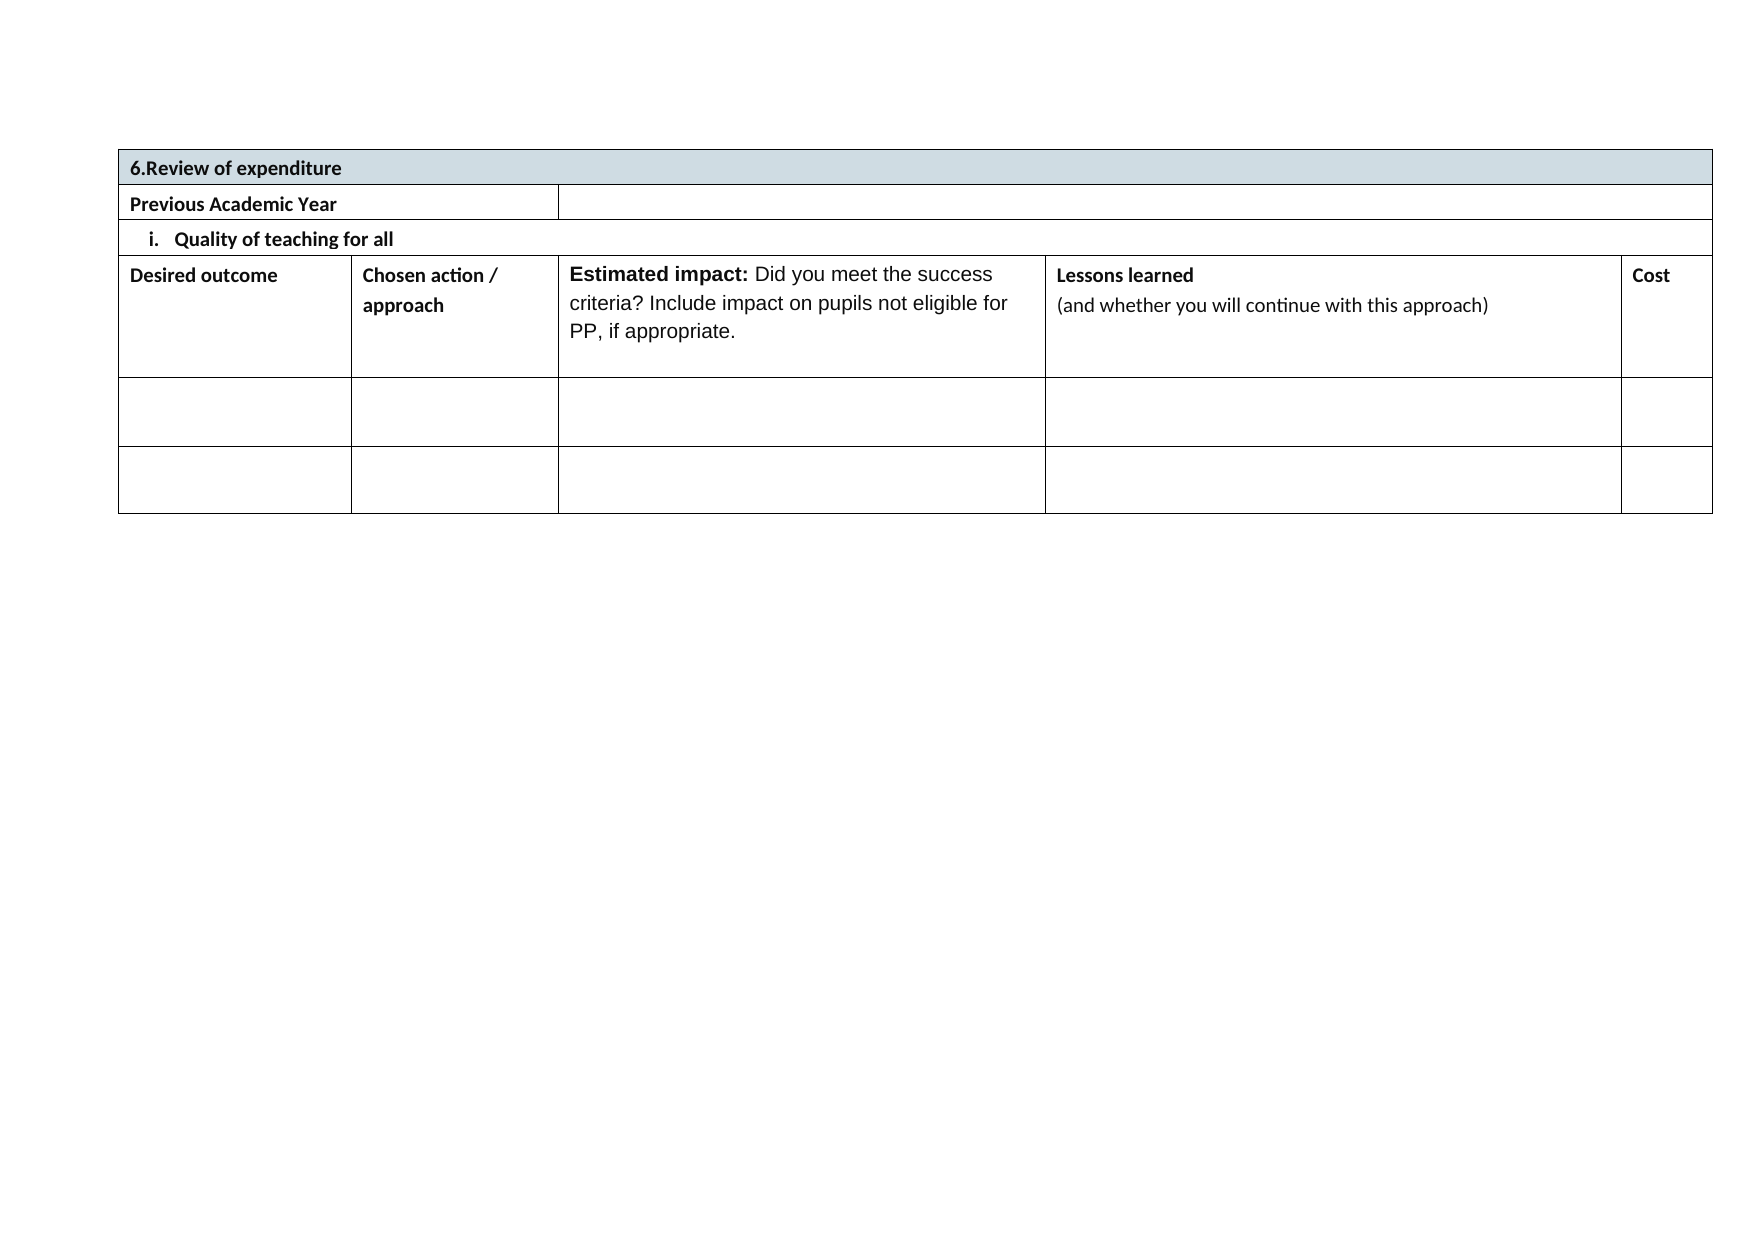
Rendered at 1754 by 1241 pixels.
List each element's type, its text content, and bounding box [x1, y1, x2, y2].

table_cell Previous Academic Year [119, 185, 558, 219]
table_cell [1622, 447, 1712, 513]
table_header 6.Review of expenditure [119, 150, 1712, 184]
table_cell [1046, 378, 1621, 446]
table_cell Lessons learned (and whether you will continue with this approach) [1046, 256, 1621, 377]
table_cell [559, 185, 1712, 219]
table_cell [1622, 378, 1712, 446]
table_cell [119, 447, 351, 513]
table_cell Quality of teaching for all [119, 220, 1712, 255]
table_cell Chosen action / approach [352, 256, 558, 377]
table_cell [119, 378, 351, 446]
table_cell Estimated impact: Did you meet the success criteria? Include impact on pupils not eligible for PP, if appropriate. [559, 256, 1045, 377]
table_cell [559, 378, 1045, 446]
table_cell Cost [1622, 256, 1712, 377]
table_cell [352, 378, 558, 446]
table_cell [559, 447, 1045, 513]
table_cell Desired outcome [119, 256, 351, 377]
table_cell [352, 447, 558, 513]
table_cell [1046, 447, 1621, 513]
